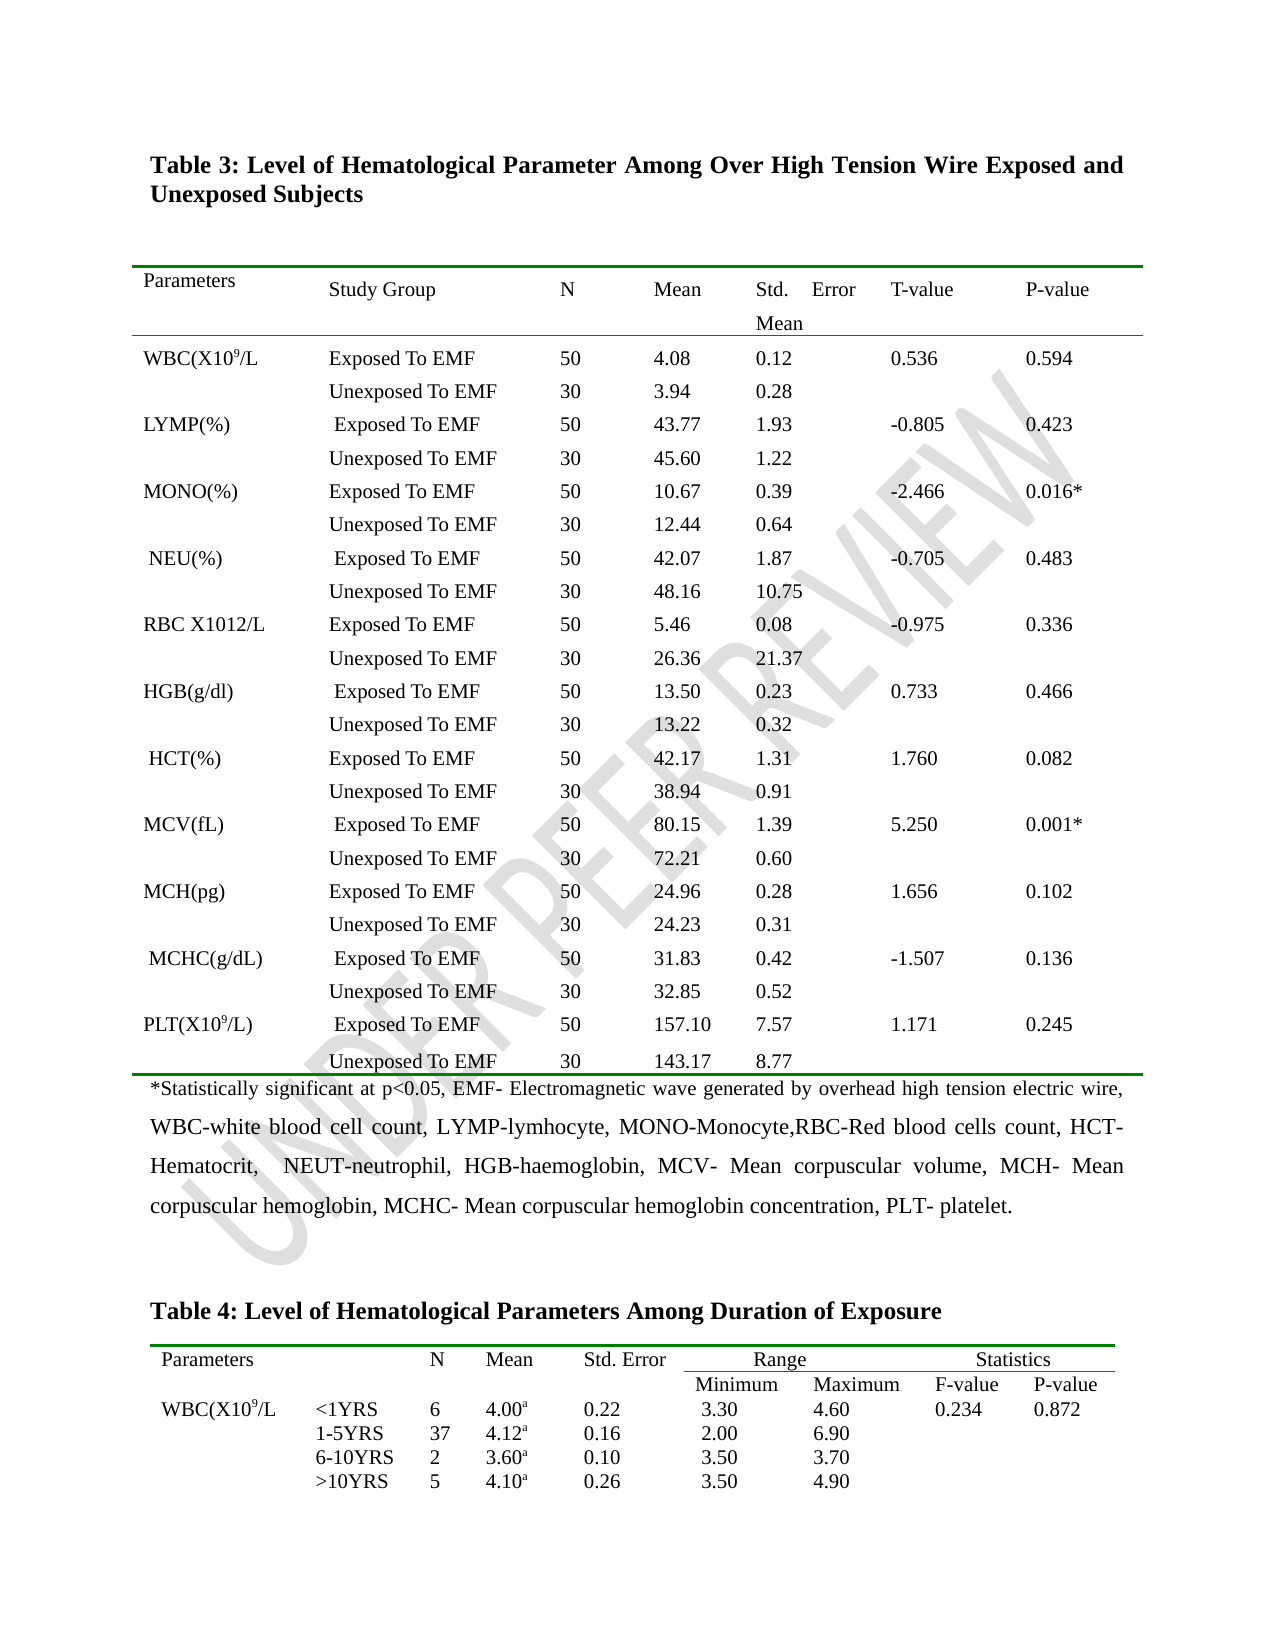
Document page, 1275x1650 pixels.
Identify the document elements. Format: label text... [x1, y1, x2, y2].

table_cell 4.60 [796, 1396, 917, 1421]
table_cell 0.423 [1008, 403, 1143, 470]
table_cell 30 [543, 703, 636, 736]
table_cell 3.50 [684, 1445, 796, 1469]
table_cell 1.31 [738, 736, 873, 770]
table_header Statistics [918, 1347, 1115, 1371]
table_cell 0.536 [873, 336, 1008, 403]
table_cell 30 [543, 770, 636, 803]
table_cell 50 [543, 470, 636, 503]
table_cell Exposed To EMF [318, 470, 542, 503]
table_cell 50 [543, 336, 636, 370]
table_cell 50 [543, 803, 636, 836]
table_cell -2.466 [873, 470, 1008, 536]
table_cell 0.42 [738, 936, 873, 970]
table_cell 30 [543, 903, 636, 936]
table_cell 0.234 [918, 1396, 1016, 1493]
table_cell Exposed To EMF [318, 336, 542, 370]
table_cell 6 [412, 1396, 468, 1421]
table_header Parameters [150, 1347, 412, 1396]
table_cell 30 [543, 636, 636, 670]
table_cell 0.39 [738, 470, 873, 503]
table_cell 1.93 [738, 403, 873, 436]
table_cell 48.16 [636, 570, 738, 603]
table_cell 0.001* [1008, 803, 1143, 870]
table_cell Exposed To EMF [318, 670, 542, 703]
table_header Parameters [132, 268, 317, 335]
table_cell -1.507 [873, 936, 1008, 1003]
table_cell 0.594 [1008, 336, 1143, 403]
table_cell 4.10a [468, 1469, 566, 1493]
table_cell 157.10 [636, 1003, 738, 1036]
table_cell 0.136 [1008, 936, 1143, 1003]
table_cell 42.17 [636, 736, 738, 770]
table_cell 0.483 [1008, 536, 1143, 603]
table_cell MCHC(g/dL) [132, 936, 317, 1003]
table_cell 4.00a [468, 1396, 566, 1421]
table_cell -0.805 [873, 403, 1008, 470]
table_cell 0.31 [738, 903, 873, 936]
table_cell 0.23 [738, 670, 873, 703]
table_cell Minimum [684, 1372, 796, 1396]
table_cell 2 [412, 1445, 468, 1469]
table_header Std. Error [566, 1347, 683, 1396]
table_cell Unexposed To EMF [318, 703, 542, 736]
table_cell -0.975 [873, 603, 1008, 670]
table_header N [412, 1347, 468, 1396]
table_cell 4.90 [796, 1469, 917, 1493]
table_cell 50 [543, 670, 636, 703]
table_cell MCH(pg) [132, 870, 317, 936]
table_cell 45.60 [636, 436, 738, 470]
table_cell 32.85 [636, 970, 738, 1003]
table_cell <1YRS [299, 1396, 412, 1421]
table_cell F-value [918, 1372, 1016, 1396]
table_cell Exposed To EMF [318, 536, 542, 570]
table_cell 4.12a [468, 1421, 566, 1444]
table_cell Unexposed To EMF [318, 370, 542, 403]
table_cell Exposed To EMF [318, 603, 542, 636]
table_cell Exposed To EMF [318, 803, 542, 836]
table_cell 0.08 [738, 603, 873, 636]
table_cell Exposed To EMF [318, 1003, 542, 1036]
table_cell 143.17 [636, 1036, 738, 1073]
table_cell 30 [543, 970, 636, 1003]
text *Statistically significant at p<0.05, EMF- Electromagnetic wave generated by overhead high tension electric wire, WBC-white blood cell count, LYMP-lymhocyte, MONO-Monocyte,RBC-Red blood cells count, HCT- Hematocrit, NEUT-neutrophil, HGB-haemoglobin, MCV- Mean corpuscular volume, MCH- Mean corpuscular hemoglobin, MCHC- Mean corpuscular hemoglobin concentration, PLT- platelet. [150, 1076, 1125, 1218]
table_cell 5.46 [636, 603, 738, 636]
table_cell Exposed To EMF [318, 870, 542, 903]
table_cell MCV(fL) [132, 803, 317, 870]
table_cell 4.08 [636, 336, 738, 370]
text Table 3: Level of Hematological Parameter Among Over High Tension Wire Exposed and Unexposed Subjects [150, 150, 1125, 207]
table_cell 0.64 [738, 503, 873, 536]
table_cell 0.91 [738, 770, 873, 803]
table_cell Exposed To EMF [318, 403, 542, 436]
table_header T-value [873, 268, 1008, 335]
table_cell 6.90 [796, 1421, 917, 1444]
table_cell Exposed To EMF [318, 736, 542, 770]
table_cell 3.60a [468, 1445, 566, 1469]
table_cell 24.23 [636, 903, 738, 936]
table_cell 0.60 [738, 836, 873, 870]
table_cell 12.44 [636, 503, 738, 536]
table_header Mean [636, 268, 738, 335]
table_cell Unexposed To EMF [318, 636, 542, 670]
table_cell Unexposed To EMF [318, 903, 542, 936]
table_cell HCT(%) [132, 736, 317, 803]
table_cell 3.30 [684, 1396, 796, 1421]
table_cell 50 [543, 403, 636, 436]
table_cell LYMP(%) [132, 403, 317, 470]
table_cell 3.94 [636, 370, 738, 403]
table_cell 0.872 [1016, 1396, 1115, 1493]
table_cell HGB(g/dl) [132, 670, 317, 736]
table_cell Unexposed To EMF [318, 970, 542, 1003]
table_cell RBC X1012/L [132, 603, 317, 670]
table_cell 1.760 [873, 736, 1008, 803]
table_cell 1.22 [738, 436, 873, 470]
table_cell 24.96 [636, 870, 738, 903]
table_cell 0.336 [1008, 603, 1143, 670]
table_cell 0.52 [738, 970, 873, 1003]
table_cell 50 [543, 936, 636, 970]
table_cell 30 [543, 370, 636, 403]
table_cell 42.07 [636, 536, 738, 570]
table_cell Exposed To EMF [318, 936, 542, 970]
table_cell 13.22 [636, 703, 738, 736]
table_cell 0.28 [738, 370, 873, 403]
table_cell 1-5YRS [299, 1421, 412, 1444]
table_cell 0.733 [873, 670, 1008, 736]
table_cell 1.656 [873, 870, 1008, 936]
table_cell P-value [1016, 1372, 1115, 1396]
table_cell 2.00 [684, 1421, 796, 1444]
table_cell -0.705 [873, 536, 1008, 603]
table_cell Unexposed To EMF [318, 503, 542, 536]
table_cell 0.016* [1008, 470, 1143, 536]
table_header Range [684, 1347, 917, 1371]
table_cell 43.77 [636, 403, 738, 436]
table_cell 13.50 [636, 670, 738, 703]
table_cell 0.22 [566, 1396, 683, 1421]
table_header Std. Error Mean [738, 268, 873, 335]
table_cell 0.10 [566, 1445, 683, 1469]
table_cell 0.245 [1008, 1003, 1143, 1073]
table_cell 50 [543, 736, 636, 770]
table_cell NEU(%) [132, 536, 317, 603]
table_header Study Group [318, 268, 542, 335]
table_cell 10.75 [738, 570, 873, 603]
table_cell 0.16 [566, 1421, 683, 1444]
table_cell Maximum [796, 1372, 917, 1396]
table_cell 3.50 [684, 1469, 796, 1493]
table_cell 30 [543, 1036, 636, 1073]
table_cell 8.77 [738, 1036, 873, 1073]
table_cell >10YRS [299, 1469, 412, 1493]
table_cell 80.15 [636, 803, 738, 836]
table_cell 5 [412, 1469, 468, 1493]
table_cell 0.102 [1008, 870, 1143, 936]
table_cell PLT(X109/L) [132, 1003, 317, 1073]
table_cell 50 [543, 536, 636, 570]
table_cell 30 [543, 503, 636, 536]
table_cell 1.39 [738, 803, 873, 836]
table_cell Unexposed To EMF [318, 770, 542, 803]
table_cell Unexposed To EMF [318, 436, 542, 470]
table_cell WBC(X109/L [132, 336, 317, 403]
table_cell 6-10YRS [299, 1445, 412, 1469]
table_cell 10.67 [636, 470, 738, 503]
table_cell 38.94 [636, 770, 738, 803]
text Table 4: Level of Hematological Parameters Among Duration of Exposure [150, 1296, 1125, 1325]
table_cell 37 [412, 1421, 468, 1444]
table_cell 30 [543, 836, 636, 870]
table_cell 50 [543, 870, 636, 903]
table_cell 0.26 [566, 1469, 683, 1493]
table_cell Unexposed To EMF [318, 570, 542, 603]
table_cell 50 [543, 603, 636, 636]
table_cell 21.37 [738, 636, 873, 670]
table_cell 31.83 [636, 936, 738, 970]
table_cell 1.171 [873, 1003, 1008, 1073]
table_cell 5.250 [873, 803, 1008, 870]
table_header P-value [1008, 268, 1143, 335]
table_cell 72.21 [636, 836, 738, 870]
table_cell 7.57 [738, 1003, 873, 1036]
table_cell 3.70 [796, 1445, 917, 1469]
table_cell 50 [543, 1003, 636, 1036]
table_cell 30 [543, 570, 636, 603]
table_header Mean [468, 1347, 566, 1396]
table_cell 1.87 [738, 536, 873, 570]
table_cell MONO(%) [132, 470, 317, 536]
table_cell Unexposed To EMF [318, 836, 542, 870]
table_cell 0.466 [1008, 670, 1143, 736]
table_cell 0.082 [1008, 736, 1143, 803]
table_cell WBC(X109/L [150, 1396, 299, 1493]
table_cell 0.28 [738, 870, 873, 903]
table_cell 26.36 [636, 636, 738, 670]
table_cell 0.12 [738, 336, 873, 370]
table_cell 30 [543, 436, 636, 470]
table_cell Unexposed To EMF [318, 1036, 542, 1073]
table_header N [543, 268, 636, 335]
table_cell 0.32 [738, 703, 873, 736]
